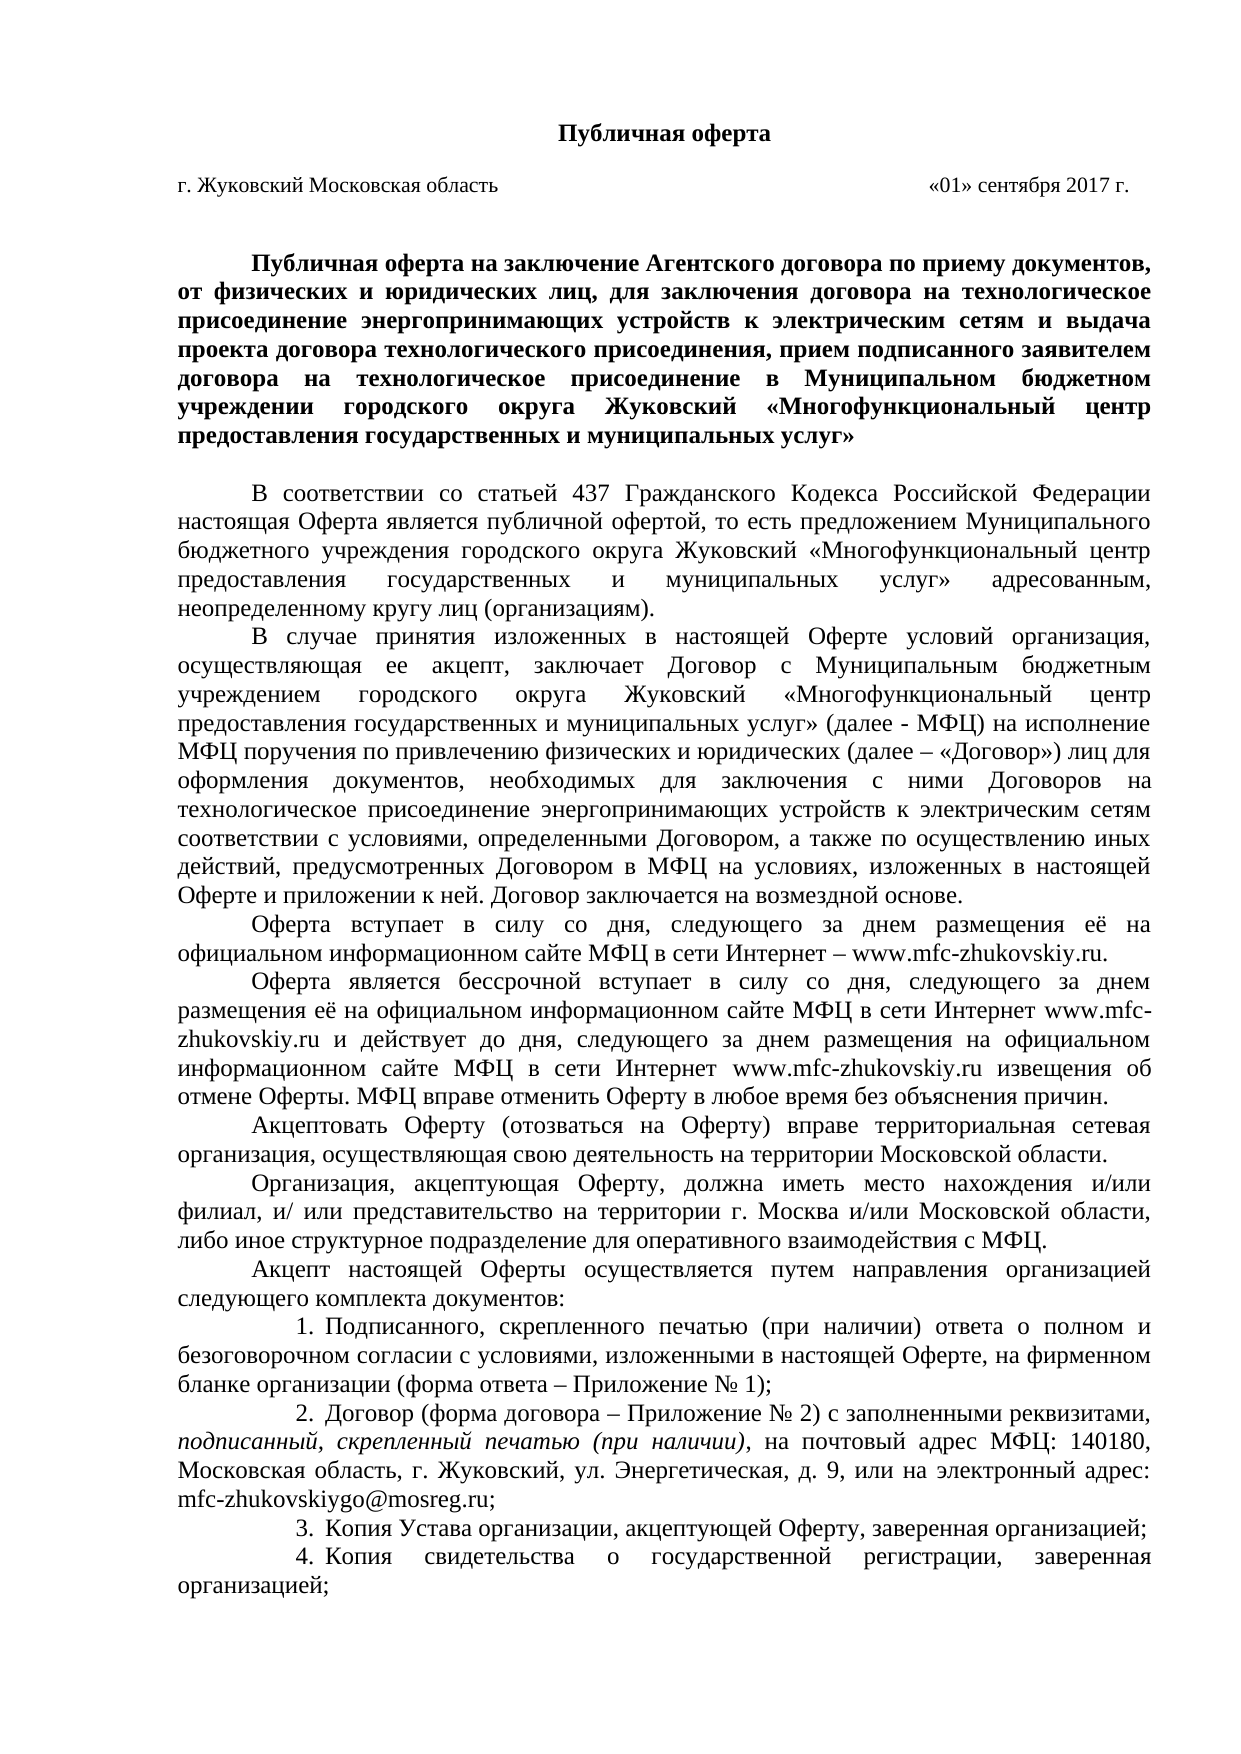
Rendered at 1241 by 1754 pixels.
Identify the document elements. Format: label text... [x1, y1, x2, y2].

text Оферта является бессрочной вступает в силу со дня, следующего за днем размещения её на официальном информационном сайте МФЦ в сети Интернет www.mfc-zhukovskiy.ru и действует до дня, следующего за днем размещения на официальном информационном сайте МФЦ в сети Интернет www.mfc-zhukovskiy.ru извещения об отмене Оферты. МФЦ вправе отменить Оферту в любое время без объяснения причин. [177, 966, 1152, 1110]
text Акцепт настоящей Оферты осуществляется путем направления организацией следующего комплекта документов: [177, 1254, 1152, 1311]
text Публичная оферта на заключение Агентского договора по приему документов, от физических и юридических лиц, для заключения договора на технологическое присоединение энергопринимающих устройств к электрическим сетям и выдача проекта договора технологического присоединения, прием подписанного заявителем договора на технологическое присоединение в Муниципальном бюджетном учреждении городского округа Жуковский «Многофункциональный центр предоставления государственных и муниципальных услуг» [177, 248, 1152, 449]
text В соответствии со статьей 437 Гражданского Кодекса Российской Федерации настоящая Оферта является публичной офертой, то есть предложением Муниципального бюджетного учреждения городского округа Жуковский «Многофункциональный центр предоставления государственных и муниципальных услуг» адресованным, неопределенному кругу лиц (организациям). [177, 478, 1152, 621]
list Копия свидетельства о государственной регистрации, заверенная организацией; [177, 1541, 1152, 1599]
text Акцептовать Оферту (отозваться на Оферту) вправе территориальная сетевая организация, осуществляющая свою деятельность на территории Московской области. [177, 1110, 1152, 1168]
text В случае принятия изложенных в настоящей Оферте условий организация, осуществляющая ее акцепт, заключает Договор с Муниципальным бюджетным учреждением городского округа Жуковский «Многофункциональный центр предоставления государственных и муниципальных услуг» (далее - МФЦ) на исполнение МФЦ поручения по привлечению физических и юридических (далее – «Договор») лиц для оформления документов, необходимых для заключения с ними Договоров на технологическое присоединение энергопринимающих устройств к электрическим сетям соответствии с условиями, определенными Договором, а также по осуществлению иных действий, предусмотренных Договором в МФЦ на условиях, изложенных в настоящей Оферте и приложении к ней. Договор заключается на возмездной основе. [177, 621, 1152, 909]
list Подписанного, скрепленного печатью (при наличии) ответа о полном и безоговорочном согласии с условиями, изложенными в настоящей Оферте, на фирменном бланке организации (форма ответа – Приложение № 1); [177, 1311, 1152, 1398]
text Оферта вступает в силу со дня, следующего за днем размещения её на официальном информационном сайте МФЦ в сети Интернет – www.mfc-zhukovskiy.ru. [177, 909, 1152, 966]
list Копия Устава организации, акцептующей Оферту, заверенная организацией; [177, 1513, 1152, 1541]
text г. Жуковский Московская область «01» сентября 2017 г. [177, 172, 1152, 197]
text Организация, акцептующая Оферту, должна иметь место нахождения и/или филиал, и/ или представительство на территории г. Москва и/или Московской области, либо иное структурное подразделение для оперативного взаимодействия с МФЦ. [177, 1168, 1152, 1254]
list Договор (форма договора – Приложение № 2) с заполненными реквизитами, подписанный, скрепленный печатью (при наличии), на почтовый адрес МФЦ: 140180, Московская область, г. Жуковский, ул. Энергетическая, д. 9, или на электронный адрес: mfc-zhukovskiygo@mosreg.ru; [177, 1398, 1152, 1513]
text Публичная оферта [177, 118, 1152, 147]
